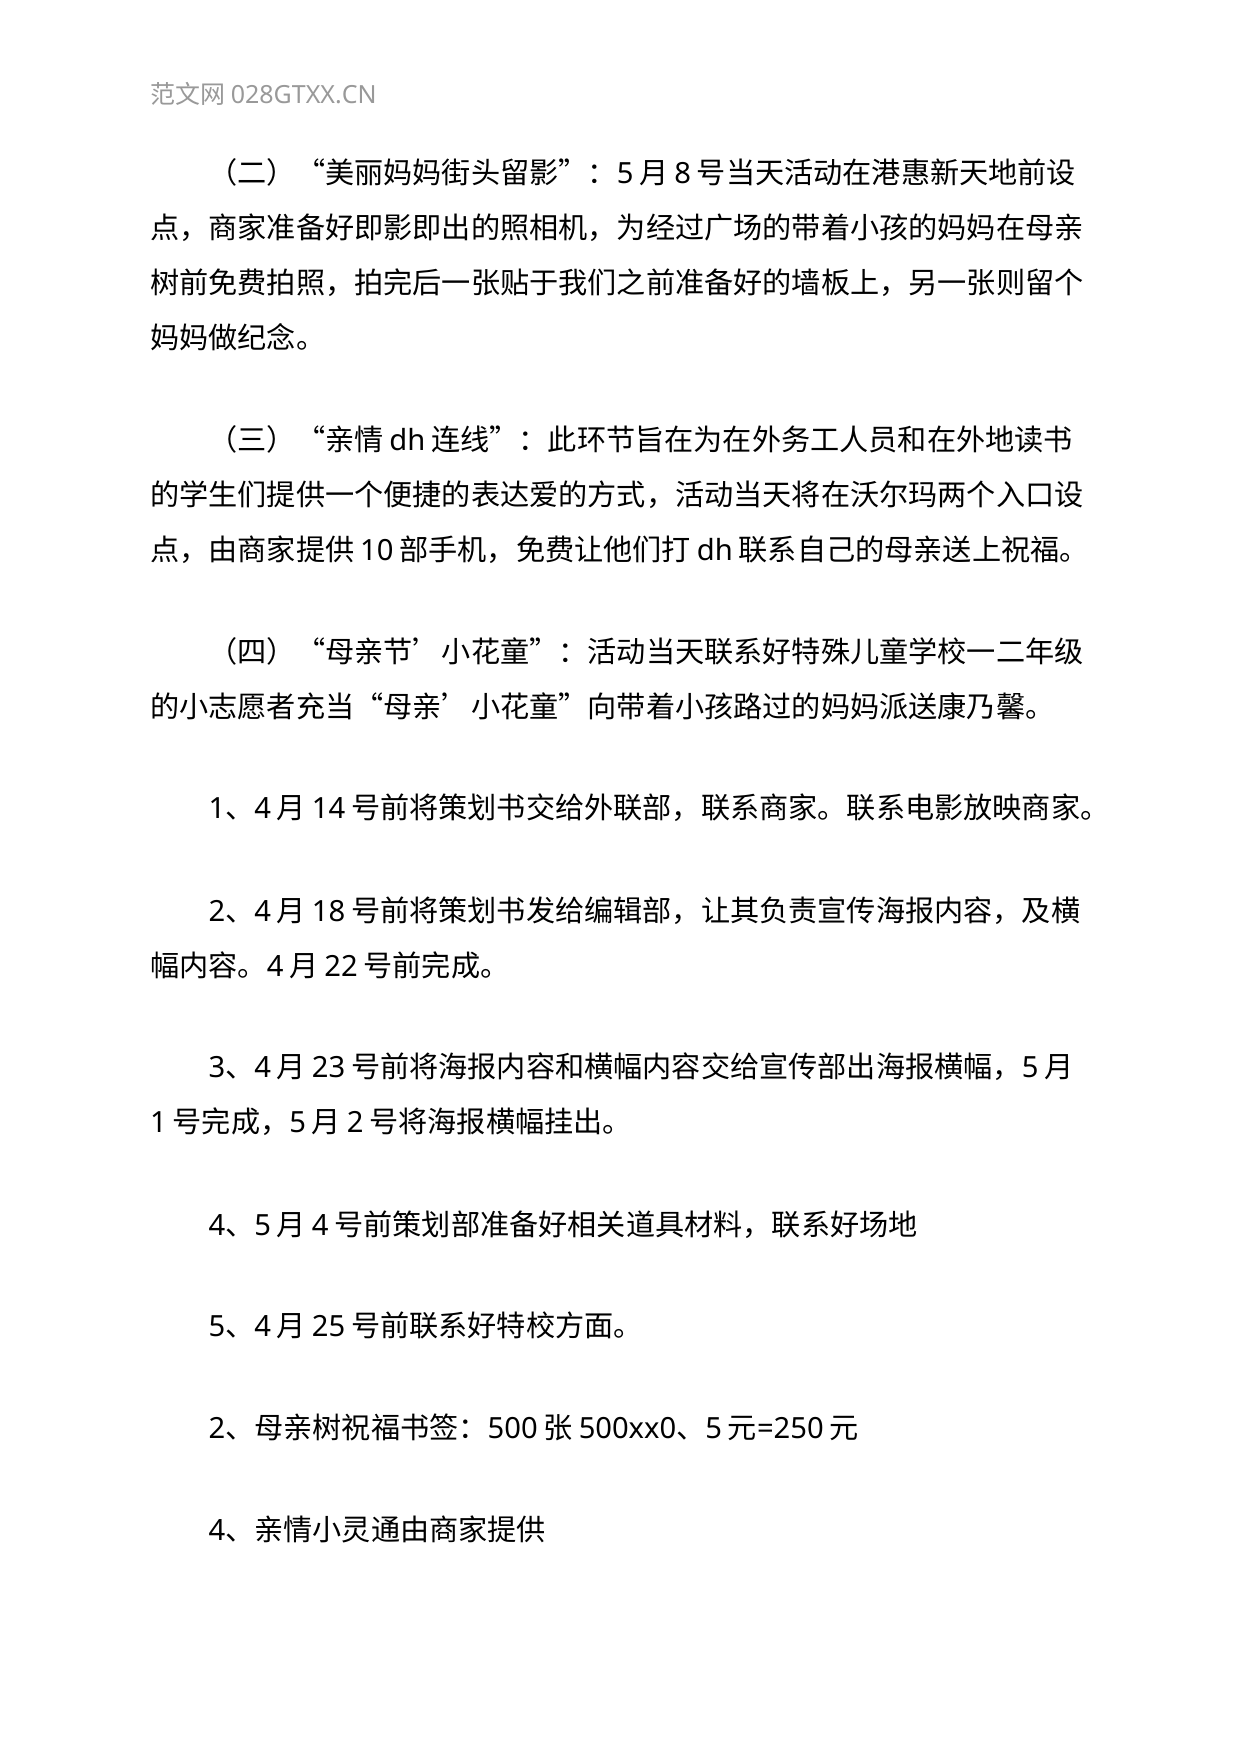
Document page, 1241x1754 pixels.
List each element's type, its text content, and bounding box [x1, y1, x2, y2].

text 2、母亲树祝福书签：500张500xx0、5元=250元 [150, 1405, 1090, 1447]
text 5、4月25号前联系好特校方面。 [150, 1303, 1090, 1345]
text 1、4月14号前将策划书交给外联部，联系商家。联系电影放映商家。 [150, 785, 1090, 827]
text （二）“美丽妈妈街头留影”：5月8号当天活动在港惠新天地前设点，商家准备好即影即出的照相机，为经过广场的带着小孩的妈妈在母亲树前免费拍照，拍完后一张贴于我们之前准备好的墙板上，另一张则留个妈妈做纪念。 [150, 150, 1090, 357]
text 4、亲情小灵通由商家提供 [150, 1507, 1090, 1549]
text 3、4月23号前将海报内容和横幅内容交给宣传部出海报横幅，5月1号完成，5月2号将海报横幅挂出。 [150, 1044, 1090, 1141]
text 2、4月18号前将策划书发给编辑部，让其负责宣传海报内容，及横幅内容。4月22号前完成。 [150, 887, 1090, 984]
text （三）“亲情dh连线”：此环节旨在为在外务工人员和在外地读书的学生们提供一个便捷的表达爱的方式，活动当天将在沃尔玛两个入口设点，由商家提供10部手机，免费让他们打dh联系自己的母亲送上祝福。 [150, 417, 1090, 569]
text （四）“母亲节’小花童”：活动当天联系好特殊儿童学校一二年级的小志愿者充当“母亲’小花童”向带着小孩路过的妈妈派送康乃馨。 [150, 628, 1090, 726]
text 4、5月4号前策划部准备好相关道具材料，联系好场地 [150, 1201, 1090, 1243]
